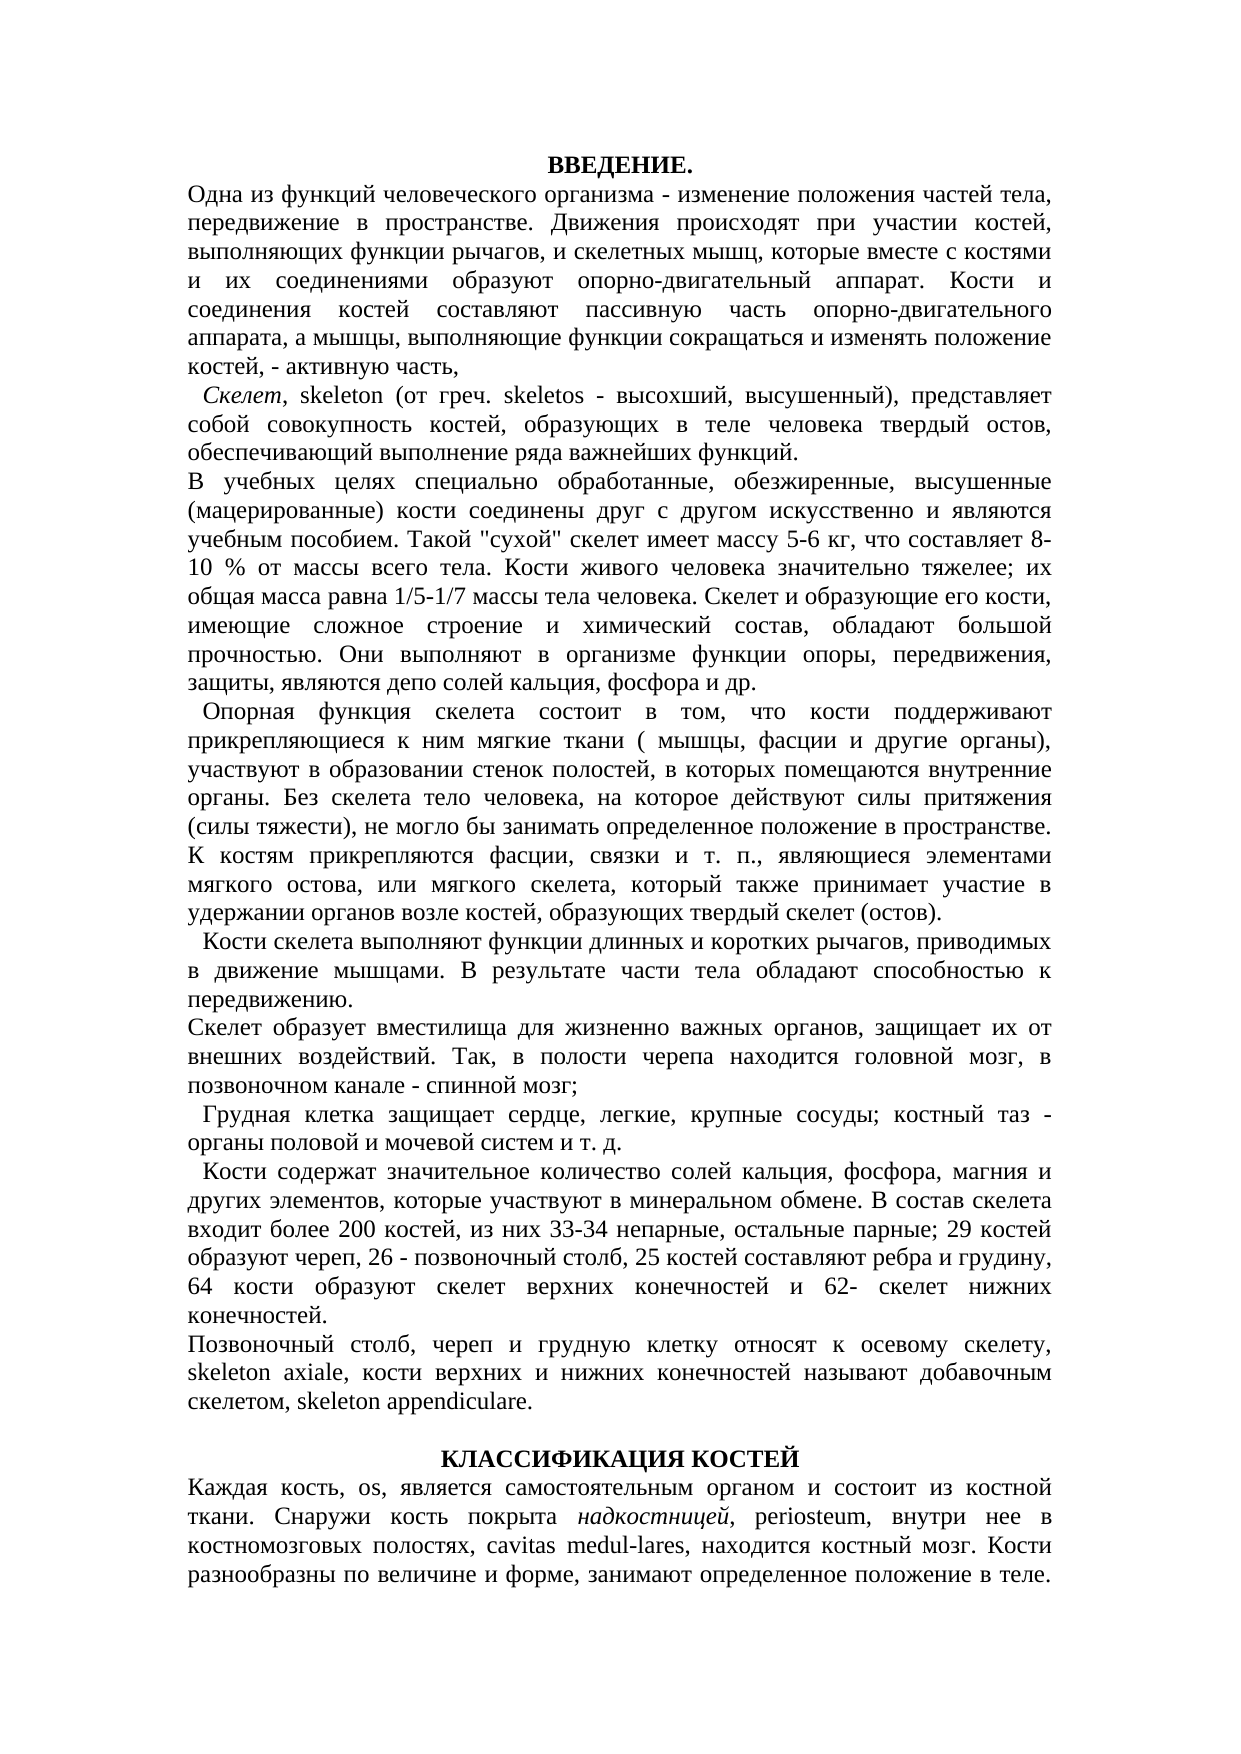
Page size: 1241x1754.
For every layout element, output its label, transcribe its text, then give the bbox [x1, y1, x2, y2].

subtitle КЛАССИФИКАЦИЯ КОСТЕЙ [187, 1444, 1053, 1472]
text Опорная функция скелета состоит в том, что кости поддерживают прикрепляющиеся к ним мягкие ткани ( мышцы, фасции и другие органы), участвуют в образовании стенок полостей, в которых помещаются внутренние органы. Без скелета тело человека, на которое действуют силы притяжения (силы тяжести), не могло бы занимать определенное положение в пространстве. К костям прикрепляются фасции, связки и т. п., являющиеся элементами мягкого остова, или мягкого скелета, который также принимает участие в удержании органов возле костей, образующих твердый скелет (остов). [187, 696, 1053, 926]
text Одна из функций человеческого организма - изменение положения частей тела, передвижение в пространстве. Движения происходят при участии костей, выполняющих функции рычагов, и скелетных мышц, которые вместе с костями и их соединениями образуют опорно-двигательный аппарат. Кости и соединения костей составляют пассивную часть опорно-двигательного аппарата, а мышцы, выполняющие функции сокращаться и изменять положение костей, - активную часть, [187, 179, 1053, 380]
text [187, 1472, 1053, 1587]
text Кости содержат значительное количество солей кальция, фосфора, магния и других элементов, которые участвуют в минеральном обмене. В состав скелета входит более 200 костей, из них 33-34 непарные, остальные парные; 29 костей образуют череп, 26 - позвоночный столб, 25 костей составляют ребра и грудину, 64 кости образуют скелет верхних конечностей и 62- скелет нижних конечностей. [187, 1156, 1053, 1329]
text Скелет, skeleton (от греч. skeletos - высохший, высушенный), представляет собой совокупность костей, образующих в теле человека твердый остов, обеспечивающий выполнение ряда важнейших функций. [187, 380, 1053, 466]
text Позвоночный столб, череп и грудную клетку относят к осевому скелету, skeleton axiale, кости верхних и нижних конечностей называют добавочным скелетом, skeleton appendiculare. [187, 1329, 1053, 1415]
text В учебных целях специально обработанные, обезжиренные, высушенные (мацерированные) кости соединены друг с другом искусственно и являются учебным пособием. Такой "сухой" скелет имеет массу 5-6 кг, что составляет 8-10 % от массы всего тела. Кости живого человека значительно тяжелее; их общая масса равна 1/5-1/7 массы тела человека. Скелет и образующие его кости, имеющие сложное строение и химический состав, обладают большой прочностью. Они выполняют в организме функции опоры, передвижения, защиты, являются депо солей кальция, фосфора и др. [187, 466, 1053, 696]
text Кости скелета выполняют функции длинных и коротких рычагов, приводимых в движение мышцами. В результате части тела обладают способностью к передвижению. [187, 926, 1053, 1012]
text Скелет образует вместилища для жизненно важных органов, защищает их от внешних воздействий. Так, в полости черепа находится головной мозг, в позвоночном канале - спинной мозг; [187, 1012, 1053, 1099]
text ВВЕДЕНИЕ. [187, 150, 1053, 179]
text Грудная клетка защищает сердце, легкие, крупные сосуды; костный таз - органы половой и мочевой систем и т. д. [187, 1099, 1053, 1156]
